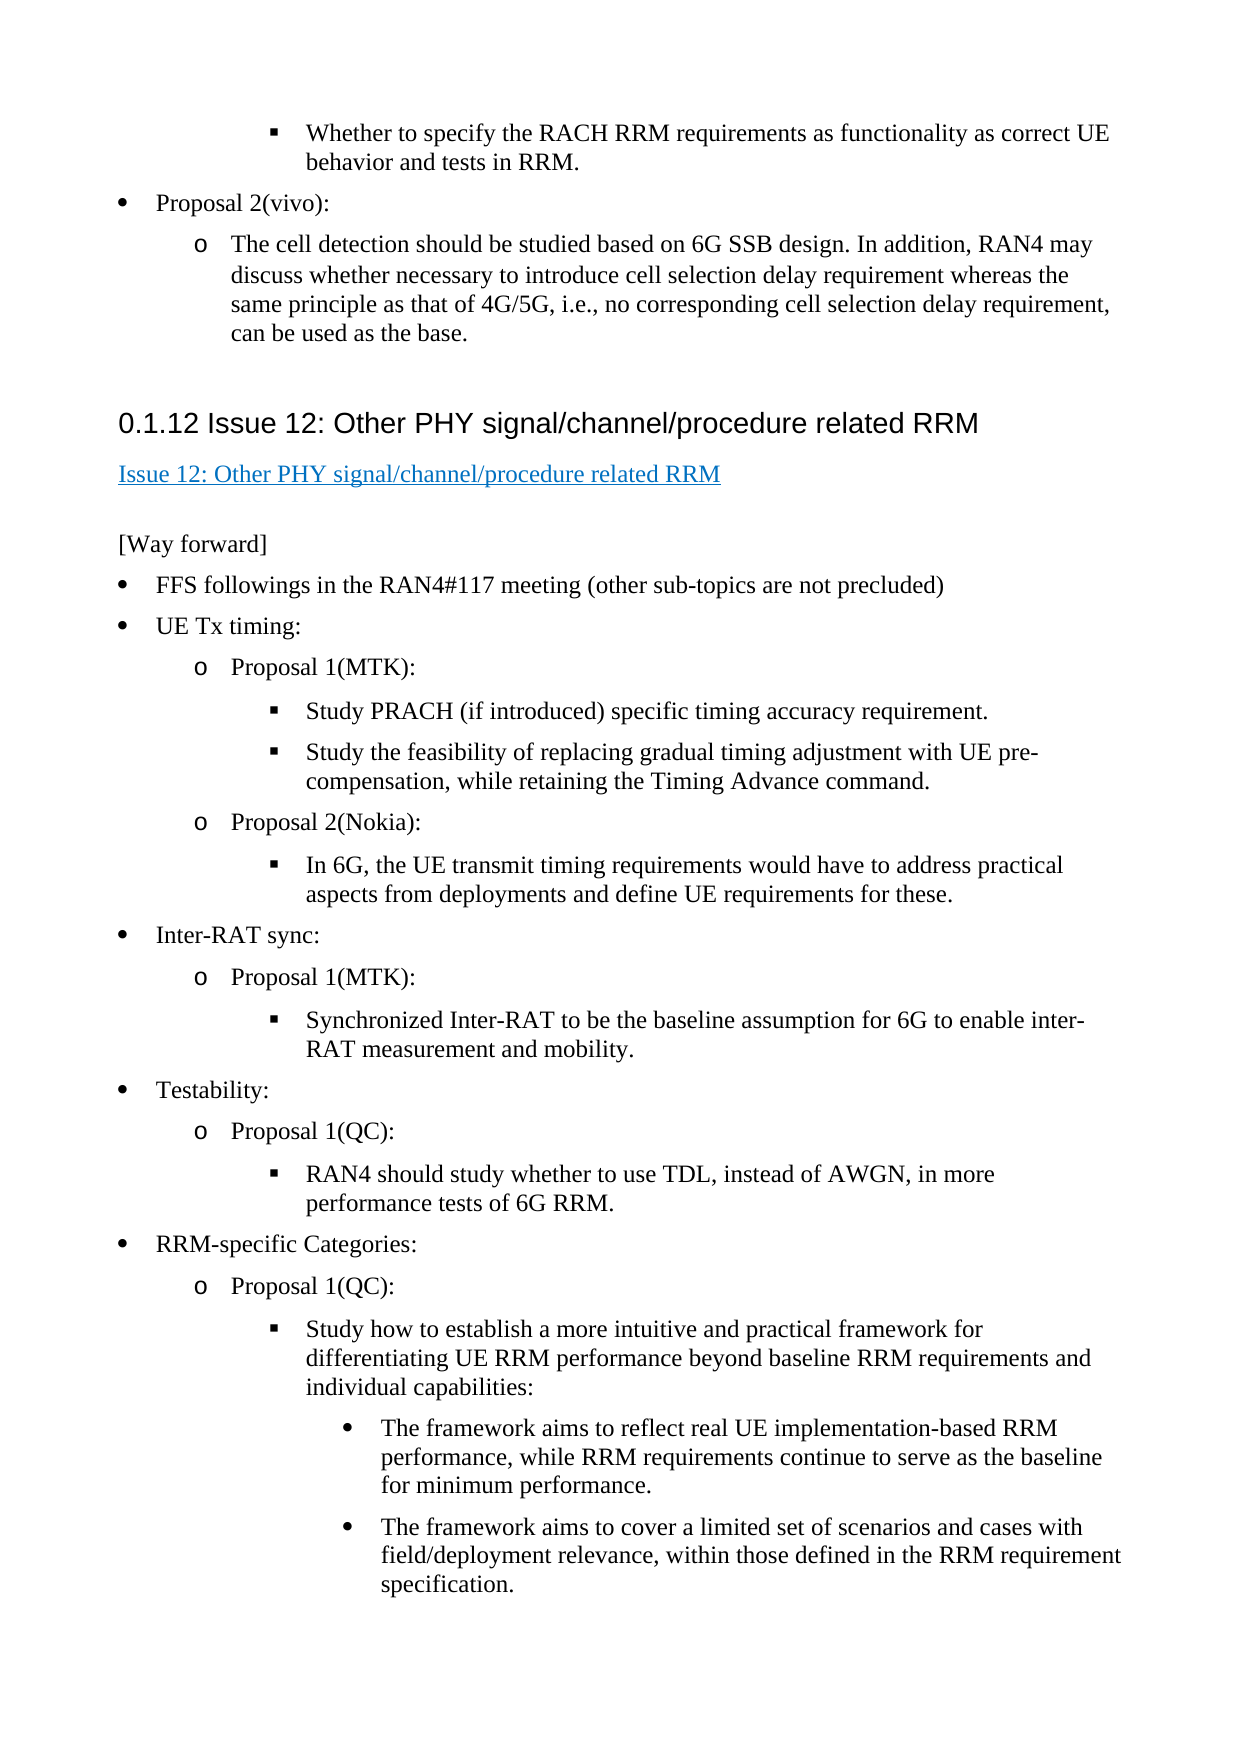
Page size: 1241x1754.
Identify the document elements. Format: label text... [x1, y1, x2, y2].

list Proposal 2(vivo): [118, 188, 1122, 217]
text Issue 12: Other PHY signal/channel/procedure related RRM [118, 459, 1122, 487]
list Inter-RAT sync: [118, 920, 1122, 949]
list Proposal 1(MTK): [193, 962, 1122, 992]
list [Way forward] [118, 529, 1122, 557]
list Synchronized Inter-RAT to be the baseline assumption for 6G to enable inter-RAT measurement and mobility. [268, 1005, 1122, 1062]
list RAN4 should study whether to use TDL, instead of AWGN, in more performance tests of 6G RRM. [268, 1159, 1122, 1217]
subtitle Issue 12: Other PHY signal/channel/procedure related RRM [118, 406, 1122, 440]
list Testability: [118, 1075, 1122, 1104]
list Proposal 2(Nokia): [193, 807, 1122, 838]
list Whether to specify the RACH RRM requirements as functionality as correct UE behavior and tests in RRM. [268, 118, 1122, 176]
list The framework aims to reflect real UE implementation-based RRM performance, while RRM requirements continue to serve as the baseline for minimum performance. [343, 1413, 1122, 1499]
list FFS followings in the RAN4#117 meeting (other sub-topics are not precluded) [118, 570, 1122, 599]
list UE Tx timing: [118, 611, 1122, 640]
list The cell detection should be studied based on 6G SSB design. In addition, RAN4 may discuss whether necessary to introduce cell selection delay requirement whereas the same principle as that of 4G/5G, i.e., no corresponding cell selection delay requirement, can be used as the base. [193, 229, 1122, 346]
list Proposal 1(QC): [193, 1271, 1122, 1302]
list Proposal 1(MTK): [193, 652, 1122, 683]
list Study the feasibility of replacing gradual timing adjustment with UE pre-compensation, while retaining the Timing Advance command. [268, 737, 1122, 794]
list Study how to establish a more intuitive and practical framework for differentiating UE RRM performance beyond baseline RRM requirements and individual capabilities: [268, 1314, 1122, 1400]
list In 6G, the UE transmit timing requirements would have to address practical aspects from deployments and define UE requirements for these. [268, 850, 1122, 908]
list RRM-specific Categories: [118, 1229, 1122, 1258]
list Study PRACH (if introduced) specific timing accuracy requirement. [268, 696, 1122, 724]
list Proposal 1(QC): [193, 1116, 1122, 1147]
list The framework aims to cover a limited set of scenarios and cases with field/deployment relevance, within those defined in the RRM requirement specification. [343, 1512, 1122, 1598]
